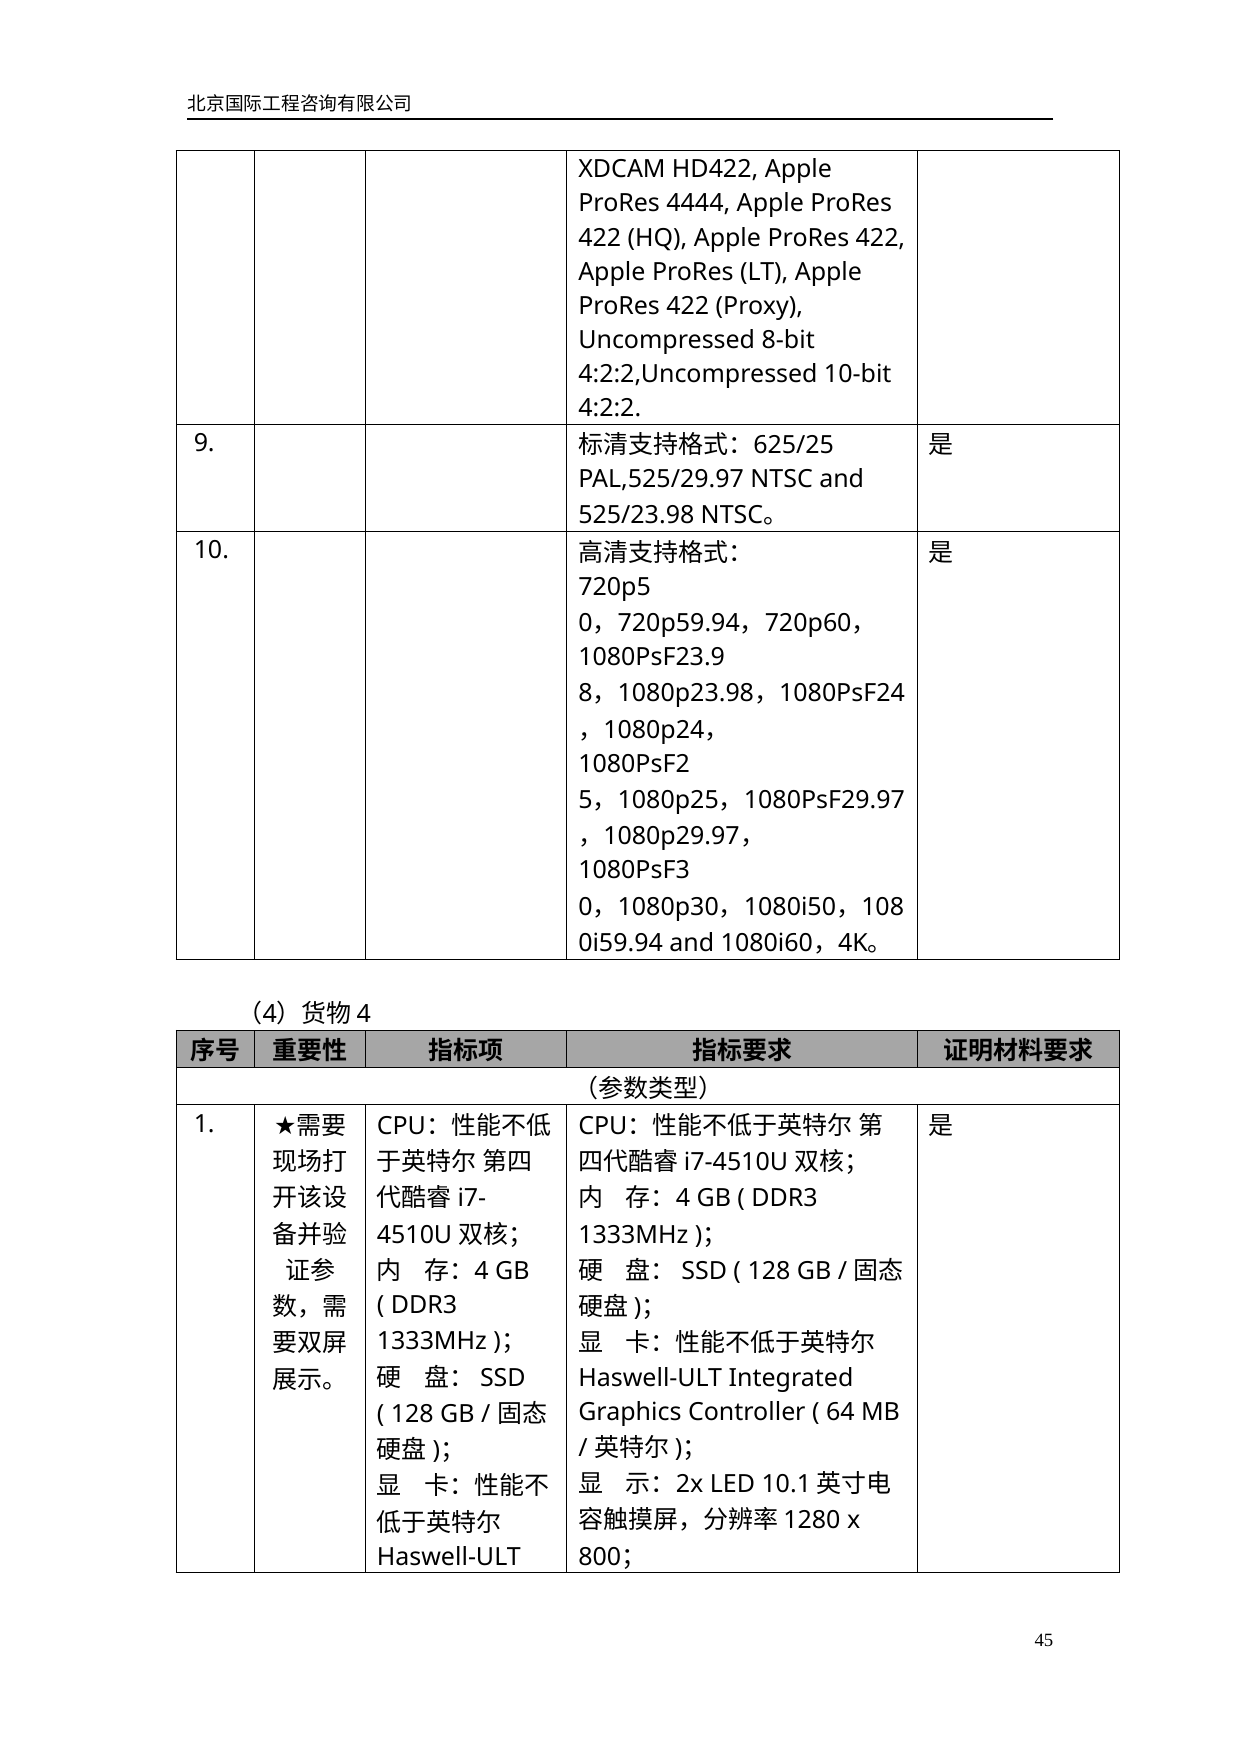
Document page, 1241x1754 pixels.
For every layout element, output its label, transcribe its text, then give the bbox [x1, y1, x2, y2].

table_cell [177, 425, 254, 531]
table_cell [177, 151, 254, 423]
text （4）货物4 [187, 993, 1053, 1030]
table_cell [255, 532, 365, 958]
table_cell （参数类型） [177, 1068, 1119, 1104]
table_header 指标要求 [567, 1031, 917, 1067]
table_cell 高清支持格式：720p50，720p59.94，720p60， 1080PsF23.98，1080p23.98，1080PsF24，1080p24， 1080PsF25，1080p25，1080PsF29.97，1080p29.97， 1080PsF30，1080p30，1080i50，1080i59.94 and 1080i60，4K。 [567, 532, 917, 958]
table_cell [255, 151, 365, 423]
table_cell [366, 151, 566, 423]
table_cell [366, 1105, 566, 1572]
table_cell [567, 1105, 917, 1572]
table_header 序号 [177, 1031, 254, 1067]
table_cell 标清支持格式：625/25 PAL,525/29.97 NTSC and 525/23.98 NTSC。 [567, 425, 917, 531]
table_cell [255, 1105, 365, 1572]
table_header 证明材料要求 [918, 1031, 1119, 1067]
table_cell [366, 425, 566, 531]
table_cell [366, 532, 566, 958]
table_cell 是 [918, 425, 1119, 531]
table_cell 是 [918, 532, 1119, 958]
table_cell 是 [918, 1105, 1119, 1572]
table_cell [177, 1105, 254, 1572]
table_cell 是 [918, 151, 1119, 423]
table_header 重要性 [255, 1031, 365, 1067]
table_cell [567, 151, 917, 423]
table_cell [177, 532, 254, 958]
table_cell [255, 425, 365, 531]
table_header 指标项 [366, 1031, 566, 1067]
